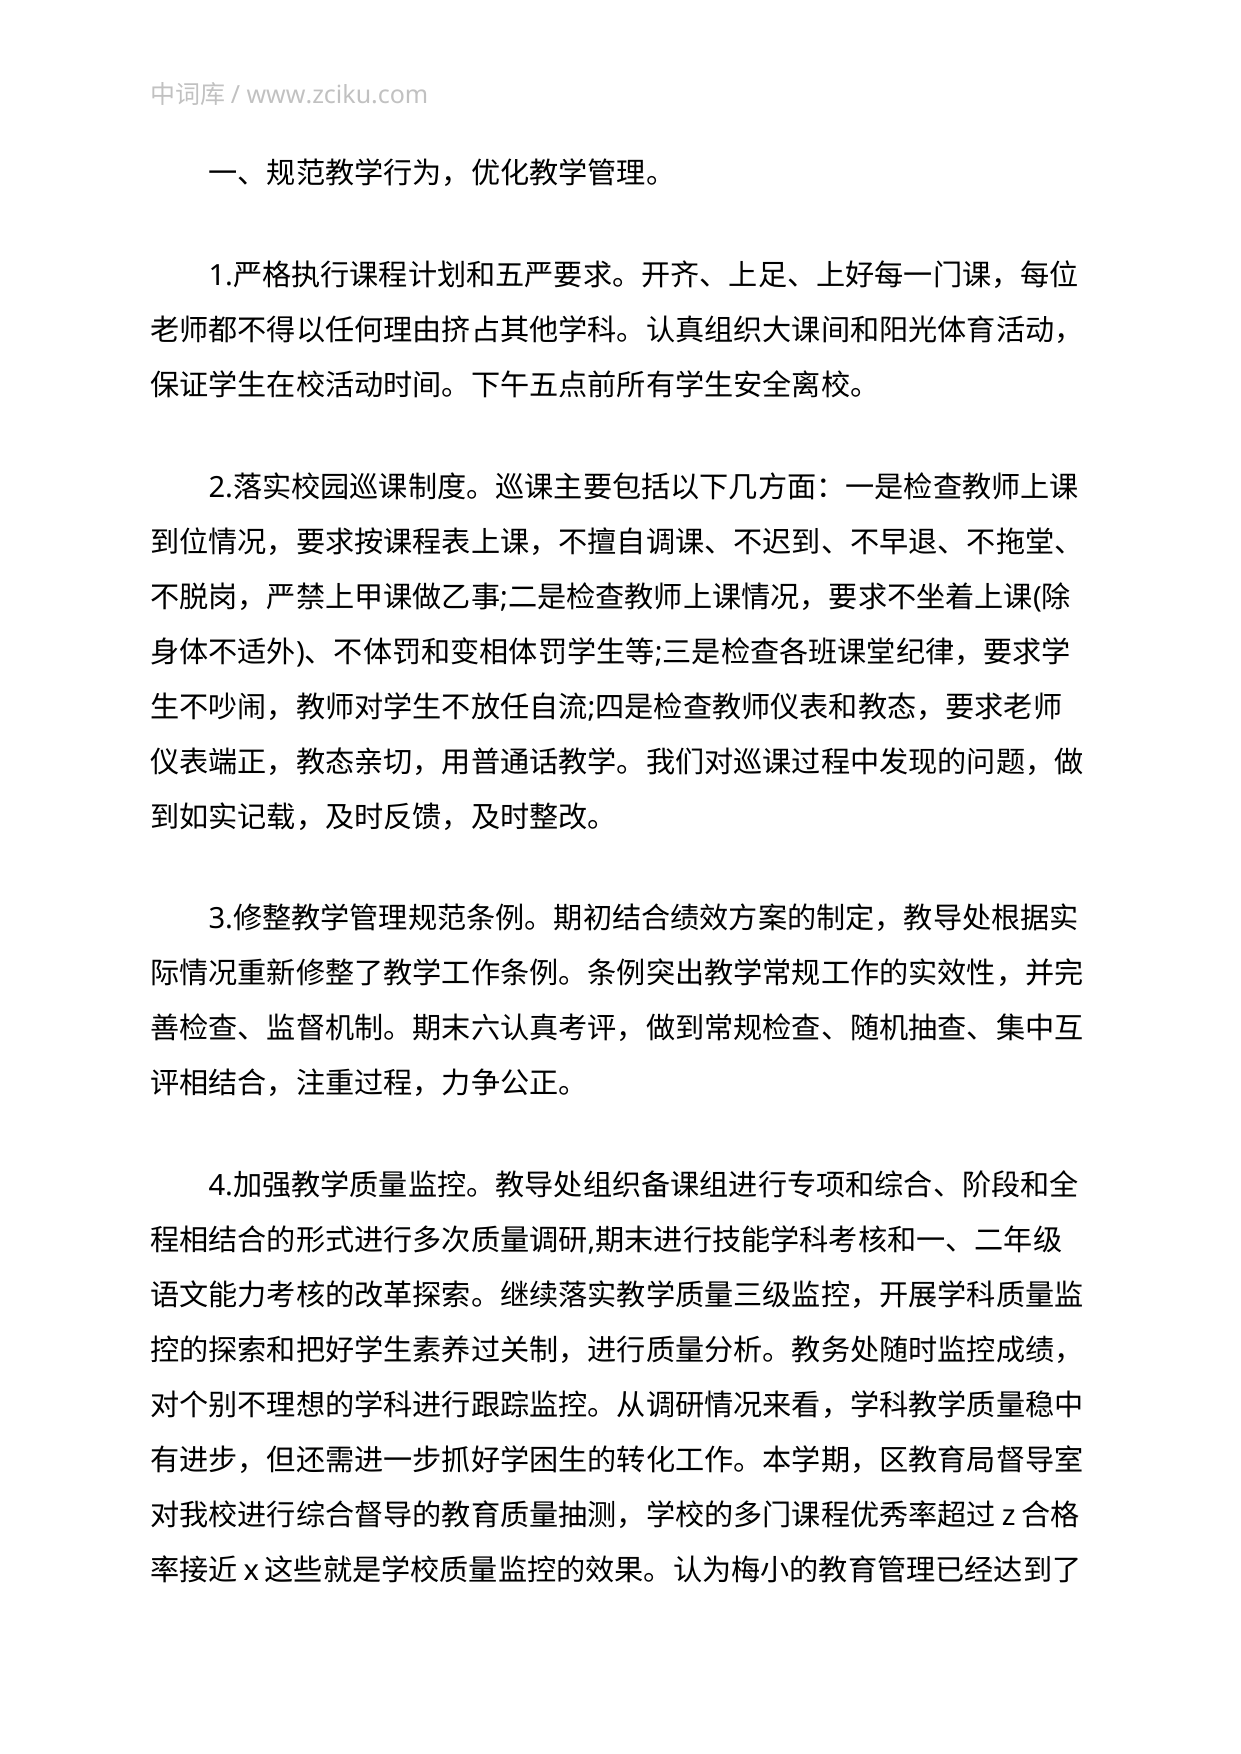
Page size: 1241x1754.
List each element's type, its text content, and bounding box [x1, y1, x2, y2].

text 3.修整教学管理规范条例。期初结合绩效方案的制定，教导处根据实际情况重新修整了教学工作条例。条例突出教学常规工作的实效性，并完善检查、监督机制。期末六认真考评，做到常规检查、随机抽查、集中互评相结合，注重过程，力争公正。 [150, 895, 1090, 1102]
text 1.严格执行课程计划和五严要求。开齐、上足、上好每一门课，每位老师都不得以任何理由挤占其他学科。认真组织大课间和阳光体育活动，保证学生在校活动时间。下午五点前所有学生安全离校。 [150, 252, 1090, 404]
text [150, 1162, 1090, 1588]
text 2.落实校园巡课制度。巡课主要包括以下几方面：一是检查教师上课到位情况，要求按课程表上课，不擅自调课、不迟到、不早退、不拖堂、不脱岗，严禁上甲课做乙事;二是检查教师上课情况，要求不坐着上课(除身体不适外)、不体罚和变相体罚学生等;三是检查各班课堂纪律，要求学生不吵闹，教师对学生不放任自流;四是检查教师仪表和教态，要求老师仪表端正，教态亲切，用普通话教学。我们对巡课过程中发现的问题，做到如实记载，及时反馈，及时整改。 [150, 463, 1090, 836]
text 一、规范教学行为，优化教学管理。 [150, 150, 1090, 192]
